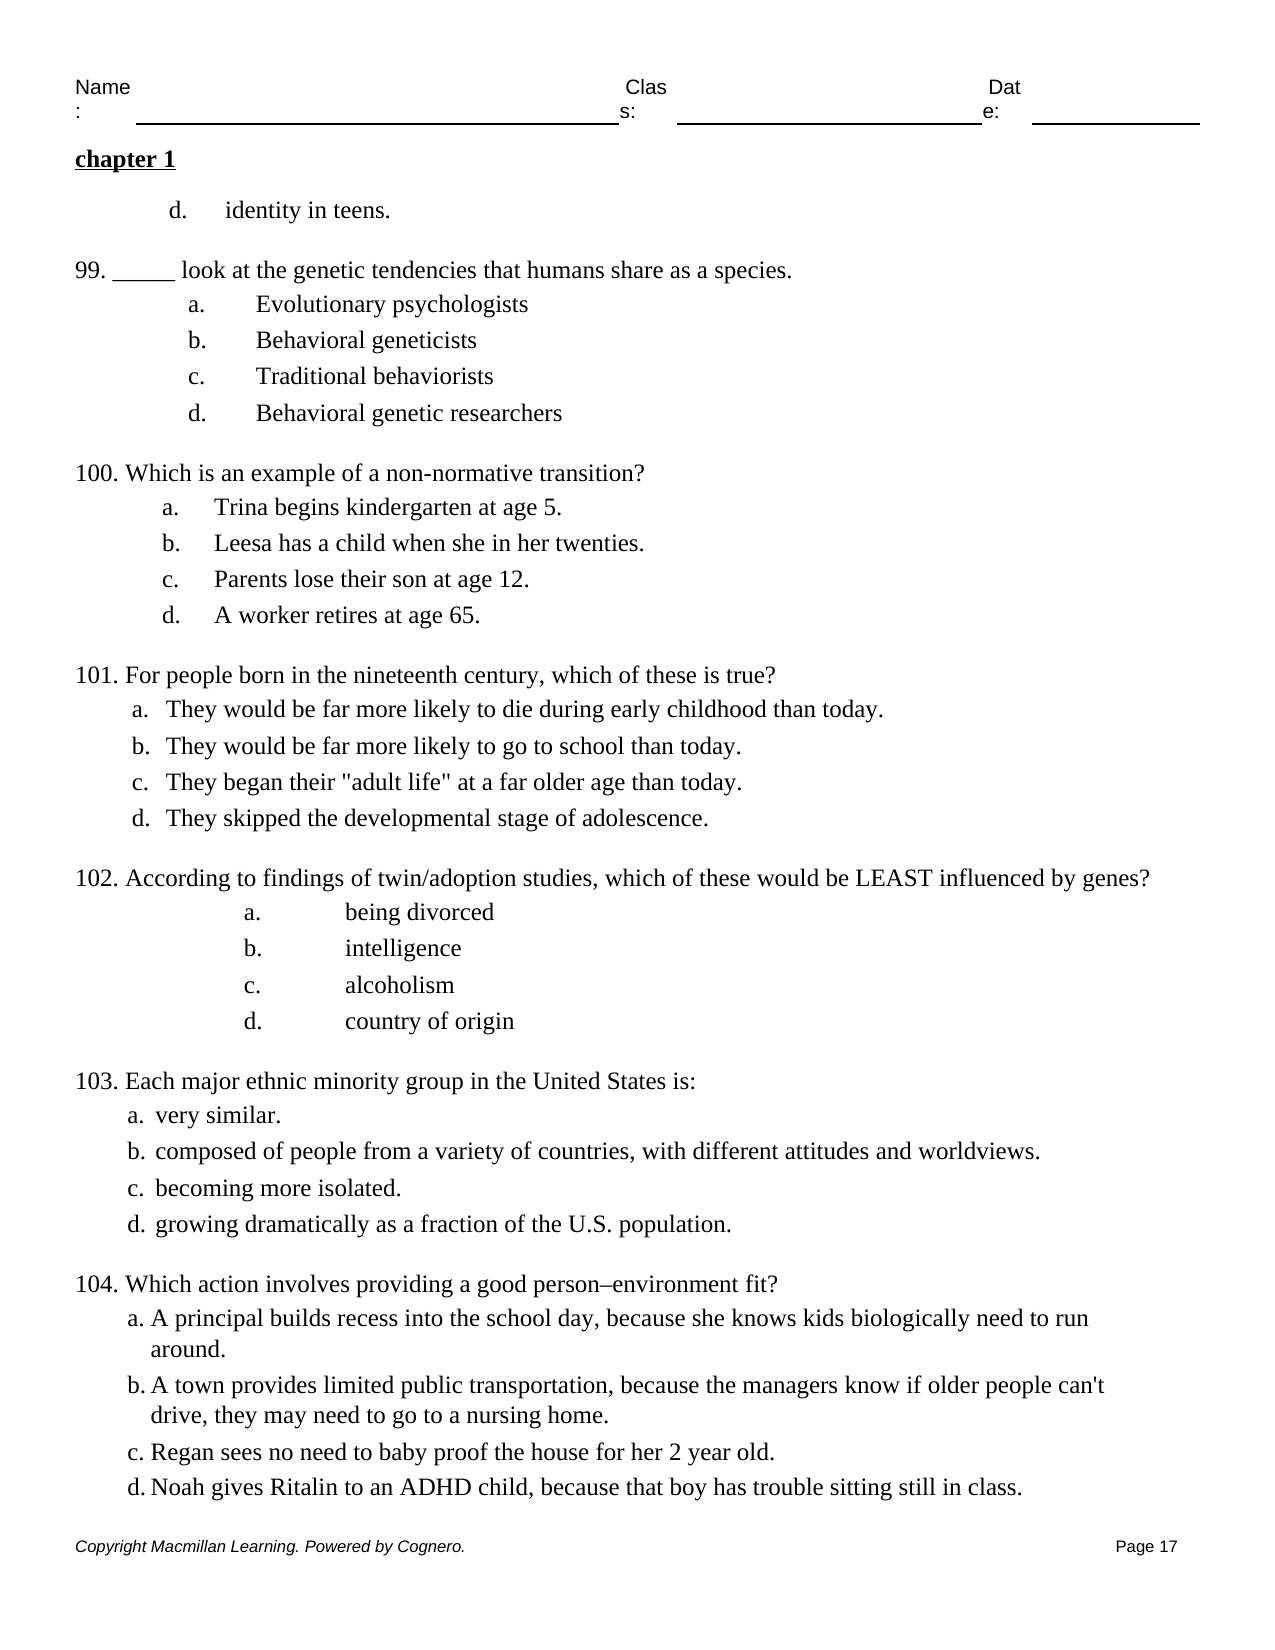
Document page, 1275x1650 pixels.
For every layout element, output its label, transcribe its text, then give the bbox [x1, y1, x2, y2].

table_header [75, 192, 1200, 228]
table_header 101. For people born in the nineteenth century, which of these is true? [75, 661, 1200, 836]
table_header 100. Which is an example of a non-normative transition? [75, 458, 1200, 634]
table_header 99. _____ look at the genetic tendencies that humans share as a species. [75, 255, 1200, 431]
table_header 104. Which action involves providing a good person–environment fit? [75, 1269, 1200, 1505]
table_header 103. Each major ethnic minority group in the United States is: [75, 1066, 1200, 1242]
table_header 102. According to findings of twin/adoption studies, which of these would be LEAST influenced by genes? [75, 864, 1200, 1039]
